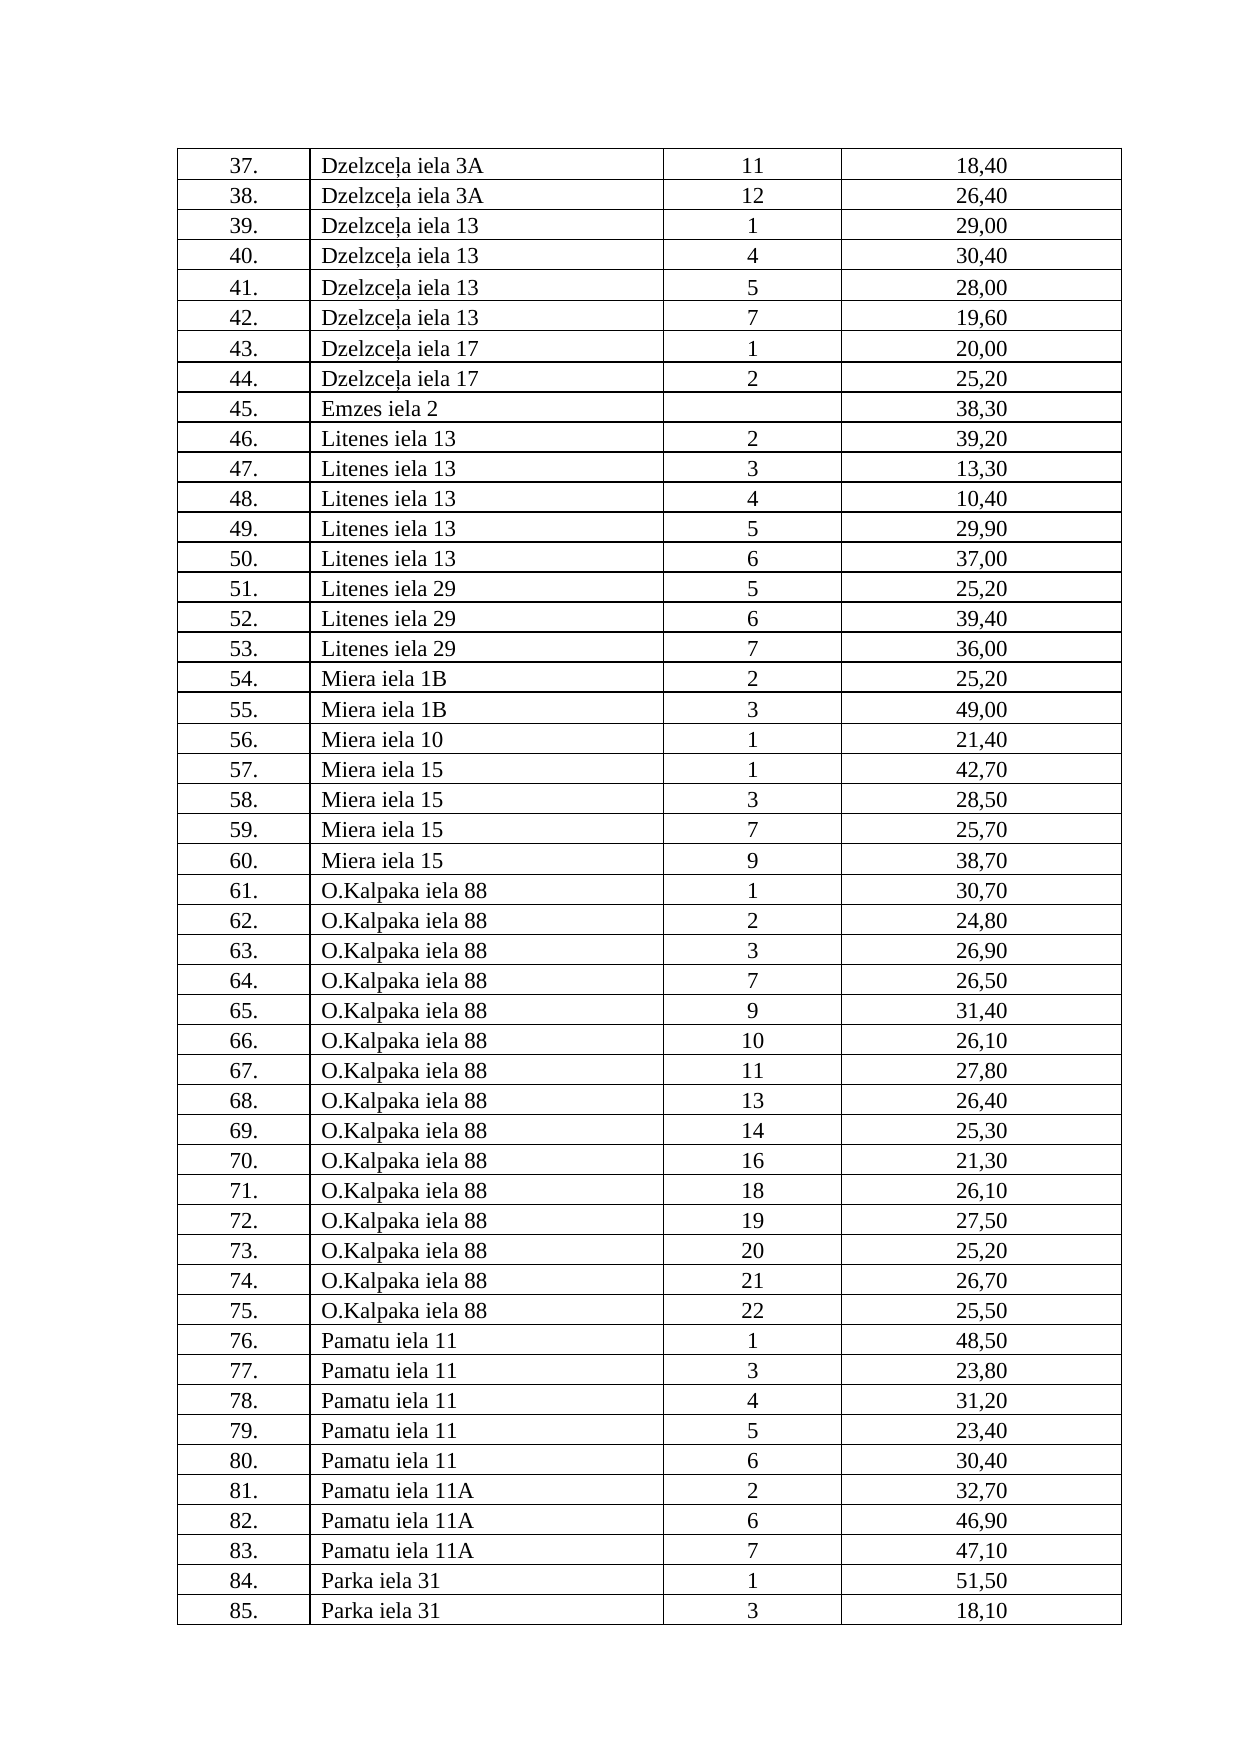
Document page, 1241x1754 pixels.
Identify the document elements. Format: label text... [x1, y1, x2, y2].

table_cell 9 [664, 995, 841, 1024]
table_cell 22 [664, 1295, 841, 1324]
table_cell Pamatu iela 11 [311, 1325, 663, 1354]
table_cell 3 [664, 1355, 841, 1384]
table_cell 74. [178, 1265, 309, 1294]
table_cell Emzes iela 2 [311, 393, 663, 421]
table_cell 1 [664, 210, 841, 239]
table_cell 61. [178, 875, 309, 904]
table_cell 26,40 [842, 180, 1121, 209]
table_cell O.Kalpaka iela 88 [311, 1115, 663, 1144]
table_cell 54. [178, 663, 309, 691]
table_cell 27,50 [842, 1205, 1121, 1234]
table_cell 20,00 [842, 331, 1121, 361]
table_cell 13,30 [842, 453, 1121, 481]
table_cell 19,60 [842, 301, 1121, 330]
table_cell O.Kalpaka iela 88 [311, 875, 663, 904]
table_cell 21,30 [842, 1145, 1121, 1174]
table_cell 18,10 [842, 1595, 1121, 1624]
table_cell 25,50 [842, 1295, 1121, 1324]
table_cell Dzelzceļa iela 3A [311, 149, 663, 179]
table_cell 49,00 [842, 693, 1121, 723]
table_cell 18,40 [842, 149, 1121, 179]
table_cell O.Kalpaka iela 88 [311, 995, 663, 1024]
table_cell O.Kalpaka iela 88 [311, 905, 663, 934]
table_cell 10 [664, 1025, 841, 1054]
table_cell 5 [664, 513, 841, 541]
table_cell 16 [664, 1145, 841, 1174]
table_cell 5 [664, 1415, 841, 1444]
table_cell 79. [178, 1415, 309, 1444]
table_cell 68. [178, 1085, 309, 1114]
table_cell Miera iela 10 [311, 724, 663, 753]
table_cell 75. [178, 1295, 309, 1324]
table_cell 31,40 [842, 995, 1121, 1024]
table_cell 3 [664, 453, 841, 481]
table_cell 1 [664, 875, 841, 904]
table_cell 59. [178, 814, 309, 843]
table_cell 26,50 [842, 965, 1121, 994]
table_cell 25,20 [842, 1235, 1121, 1264]
table_cell 41. [178, 270, 309, 300]
table_cell 2 [664, 423, 841, 451]
table_cell 42,70 [842, 754, 1121, 783]
table_cell 83. [178, 1535, 309, 1564]
table_cell 25,20 [842, 663, 1121, 691]
table_cell 5 [664, 270, 841, 300]
table_cell 28,50 [842, 784, 1121, 813]
table_cell Miera iela 1B [311, 693, 663, 723]
table_cell 6 [664, 543, 841, 571]
table_cell 29,90 [842, 513, 1121, 541]
table_cell 40. [178, 240, 309, 269]
table_cell 30,40 [842, 240, 1121, 269]
table_cell 63. [178, 935, 309, 964]
table_cell O.Kalpaka iela 88 [311, 1055, 663, 1084]
table_cell 51,50 [842, 1565, 1121, 1594]
table_cell 3 [664, 693, 841, 723]
table_cell O.Kalpaka iela 88 [311, 1085, 663, 1114]
table_cell 24,80 [842, 905, 1121, 934]
table_cell 84. [178, 1565, 309, 1594]
table_cell 2 [664, 905, 841, 934]
table_cell 76. [178, 1325, 309, 1354]
table_cell Dzelzceļa iela 13 [311, 301, 663, 330]
table_cell 9 [664, 844, 841, 874]
table_cell 1 [664, 1565, 841, 1594]
table_cell 42. [178, 301, 309, 330]
table_cell 64. [178, 965, 309, 994]
table_cell O.Kalpaka iela 88 [311, 935, 663, 964]
table_cell 4 [664, 483, 841, 511]
table_cell 46,90 [842, 1505, 1121, 1534]
table_cell 39,40 [842, 603, 1121, 631]
table_cell O.Kalpaka iela 88 [311, 1265, 663, 1294]
table_cell 80. [178, 1445, 309, 1474]
table_cell Litenes iela 29 [311, 573, 663, 601]
table_cell 23,40 [842, 1415, 1121, 1444]
table_cell 39. [178, 210, 309, 239]
table_cell Dzelzceļa iela 13 [311, 210, 663, 239]
table_cell 26,40 [842, 1085, 1121, 1114]
table_cell 26,70 [842, 1265, 1121, 1294]
table_cell Litenes iela 13 [311, 483, 663, 511]
table_cell 30,70 [842, 875, 1121, 904]
table_cell 26,10 [842, 1025, 1121, 1054]
table_cell 7 [664, 301, 841, 330]
table_cell 38,30 [842, 393, 1121, 421]
table_cell [664, 393, 841, 421]
table_cell 25,70 [842, 814, 1121, 843]
table_cell Pamatu iela 11 [311, 1415, 663, 1444]
table_cell 57. [178, 754, 309, 783]
table_cell 3 [664, 1595, 841, 1624]
table_cell 46. [178, 423, 309, 451]
table_cell 11 [664, 1055, 841, 1084]
table_cell 25,20 [842, 363, 1121, 391]
table_cell 6 [664, 1445, 841, 1474]
table_cell 38. [178, 180, 309, 209]
table_cell 45. [178, 393, 309, 421]
table_cell 37. [178, 149, 309, 179]
table_cell O.Kalpaka iela 88 [311, 1205, 663, 1234]
table_cell 78. [178, 1385, 309, 1414]
table_cell 18 [664, 1175, 841, 1204]
table_cell Litenes iela 13 [311, 543, 663, 571]
table_cell Miera iela 15 [311, 754, 663, 783]
table_cell 58. [178, 784, 309, 813]
table_cell 26,90 [842, 935, 1121, 964]
table_cell 23,80 [842, 1355, 1121, 1384]
table_cell Miera iela 1B [311, 663, 663, 691]
table_cell 3 [664, 784, 841, 813]
table_cell Pamatu iela 11 [311, 1355, 663, 1384]
table_cell O.Kalpaka iela 88 [311, 1025, 663, 1054]
table_cell 51. [178, 573, 309, 601]
table_cell 60. [178, 844, 309, 874]
table_cell 39,20 [842, 423, 1121, 451]
table_cell 14 [664, 1115, 841, 1144]
table_cell 85. [178, 1595, 309, 1624]
table_cell 48,50 [842, 1325, 1121, 1354]
table_cell 52. [178, 603, 309, 631]
table_cell 20 [664, 1235, 841, 1264]
table_cell 37,00 [842, 543, 1121, 571]
table_cell 2 [664, 1475, 841, 1504]
table_cell Dzelzceļa iela 17 [311, 331, 663, 361]
table_cell 2 [664, 663, 841, 691]
table_cell Parka iela 31 [311, 1595, 663, 1624]
table_cell 36,00 [842, 633, 1121, 661]
table_cell 1 [664, 724, 841, 753]
table_cell 48. [178, 483, 309, 511]
table_cell Pamatu iela 11 [311, 1445, 663, 1474]
table_cell 44. [178, 363, 309, 391]
table_cell 71. [178, 1175, 309, 1204]
table_cell Pamatu iela 11A [311, 1505, 663, 1534]
table_cell 72. [178, 1205, 309, 1234]
table_cell Parka iela 31 [311, 1565, 663, 1594]
table_cell Pamatu iela 11A [311, 1535, 663, 1564]
table_cell 31,20 [842, 1385, 1121, 1414]
table_cell 30,40 [842, 1445, 1121, 1474]
table_cell 67. [178, 1055, 309, 1084]
table_cell Litenes iela 13 [311, 453, 663, 481]
table_cell O.Kalpaka iela 88 [311, 965, 663, 994]
table_cell Dzelzceļa iela 13 [311, 240, 663, 269]
table_cell 53. [178, 633, 309, 661]
table_cell 27,80 [842, 1055, 1121, 1084]
table_cell 77. [178, 1355, 309, 1384]
table_cell O.Kalpaka iela 88 [311, 1145, 663, 1174]
table_cell 47. [178, 453, 309, 481]
table_cell 1 [664, 1325, 841, 1354]
table_cell 69. [178, 1115, 309, 1144]
table_cell 12 [664, 180, 841, 209]
table_cell 7 [664, 814, 841, 843]
table_cell 38,70 [842, 844, 1121, 874]
table_cell 29,00 [842, 210, 1121, 239]
table_cell Litenes iela 29 [311, 603, 663, 631]
table_cell O.Kalpaka iela 88 [311, 1175, 663, 1204]
table_cell 50. [178, 543, 309, 571]
table_cell Dzelzceļa iela 3A [311, 180, 663, 209]
table_cell 7 [664, 1535, 841, 1564]
table_cell Litenes iela 13 [311, 423, 663, 451]
table_cell Litenes iela 29 [311, 633, 663, 661]
table_cell 55. [178, 693, 309, 723]
table_cell 1 [664, 331, 841, 361]
table_cell 47,10 [842, 1535, 1121, 1564]
table_cell 7 [664, 633, 841, 661]
table_cell 43. [178, 331, 309, 361]
table_cell 81. [178, 1475, 309, 1504]
table_cell Dzelzceļa iela 13 [311, 270, 663, 300]
table_cell 7 [664, 965, 841, 994]
table_cell 28,00 [842, 270, 1121, 300]
table_cell 56. [178, 724, 309, 753]
table_cell O.Kalpaka iela 88 [311, 1235, 663, 1264]
table_cell Litenes iela 13 [311, 513, 663, 541]
table_cell 65. [178, 995, 309, 1024]
table_cell 62. [178, 905, 309, 934]
table_cell 3 [664, 935, 841, 964]
table_cell Dzelzceļa iela 17 [311, 363, 663, 391]
table_cell 21 [664, 1265, 841, 1294]
table_cell 11 [664, 149, 841, 179]
table_cell 25,30 [842, 1115, 1121, 1144]
table_cell 13 [664, 1085, 841, 1114]
table_cell 4 [664, 1385, 841, 1414]
table_cell Miera iela 15 [311, 814, 663, 843]
table_cell Pamatu iela 11 [311, 1385, 663, 1414]
table_cell 32,70 [842, 1475, 1121, 1504]
table_cell 21,40 [842, 724, 1121, 753]
table_cell O.Kalpaka iela 88 [311, 1295, 663, 1324]
table_cell 26,10 [842, 1175, 1121, 1204]
table_cell 2 [664, 363, 841, 391]
table_cell 10,40 [842, 483, 1121, 511]
table_cell 5 [664, 573, 841, 601]
table_cell Miera iela 15 [311, 784, 663, 813]
table_cell 70. [178, 1145, 309, 1174]
table_cell 66. [178, 1025, 309, 1054]
table_cell 6 [664, 1505, 841, 1534]
table_cell Miera iela 15 [311, 844, 663, 874]
table_cell 49. [178, 513, 309, 541]
table_cell 1 [664, 754, 841, 783]
table_cell 73. [178, 1235, 309, 1264]
table_cell 6 [664, 603, 841, 631]
table_cell Pamatu iela 11A [311, 1475, 663, 1504]
table_cell 4 [664, 240, 841, 269]
table_cell 19 [664, 1205, 841, 1234]
table_cell 82. [178, 1505, 309, 1534]
table_cell 25,20 [842, 573, 1121, 601]
